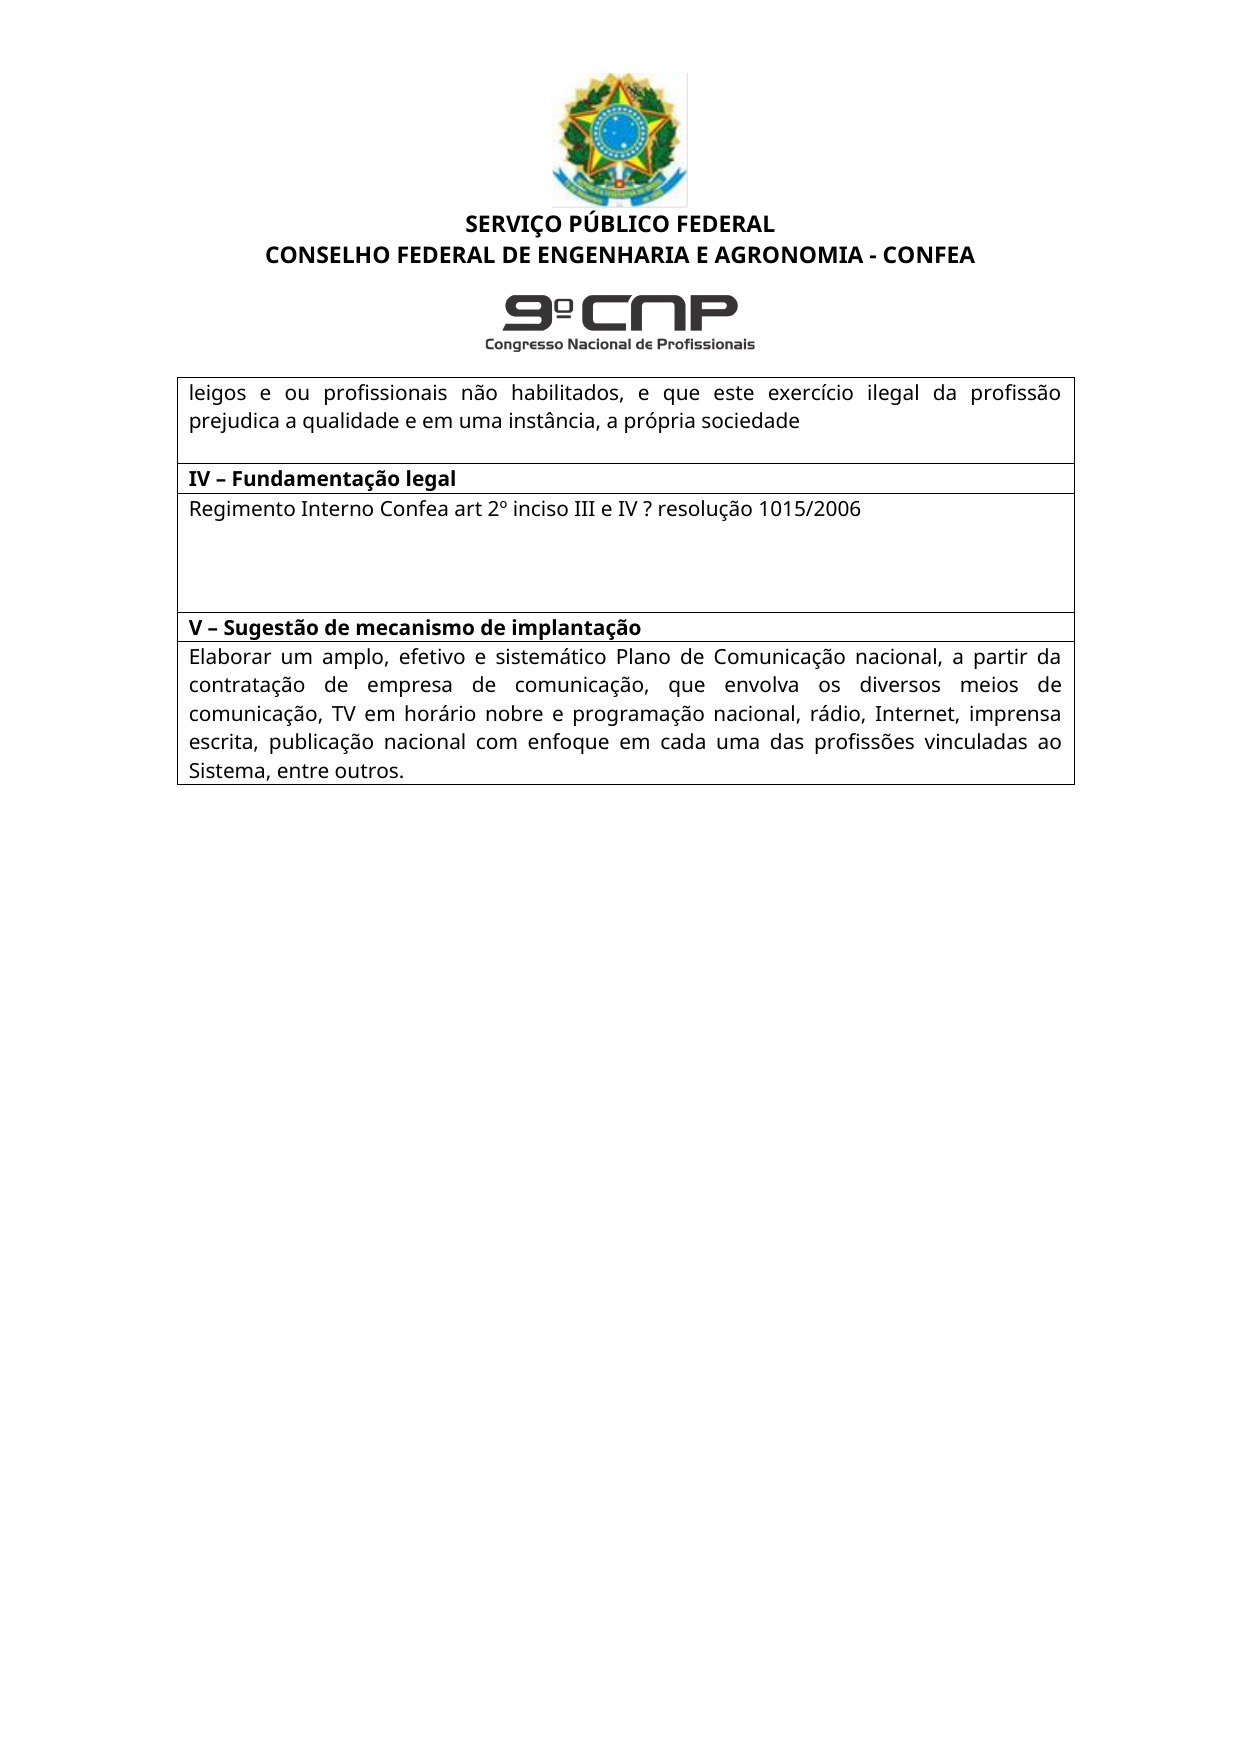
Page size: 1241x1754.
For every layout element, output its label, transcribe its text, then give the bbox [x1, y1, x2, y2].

table_cell V – Sugestão de mecanismo de implantação [178, 613, 1074, 641]
table_cell IV – Fundamentação legal [178, 464, 1074, 493]
table_cell Elaborar um amplo, efetivo e sistemático Plano de Comunicação nacional, a partir da contratação de empresa de comunicação, que envolva os diversos meios de comunicação, TV em horário nobre e programação nacional, rádio, Internet, imprensa escrita, publicação nacional com enfoque em cada uma das profissões vinculadas ao Sistema, entre outros. [178, 642, 1074, 784]
picture [485, 295, 755, 352]
table_cell Regimento Interno Confea art 2º inciso III e IV ? resolução 1015/2006 [178, 494, 1074, 612]
picture [552, 73, 689, 209]
